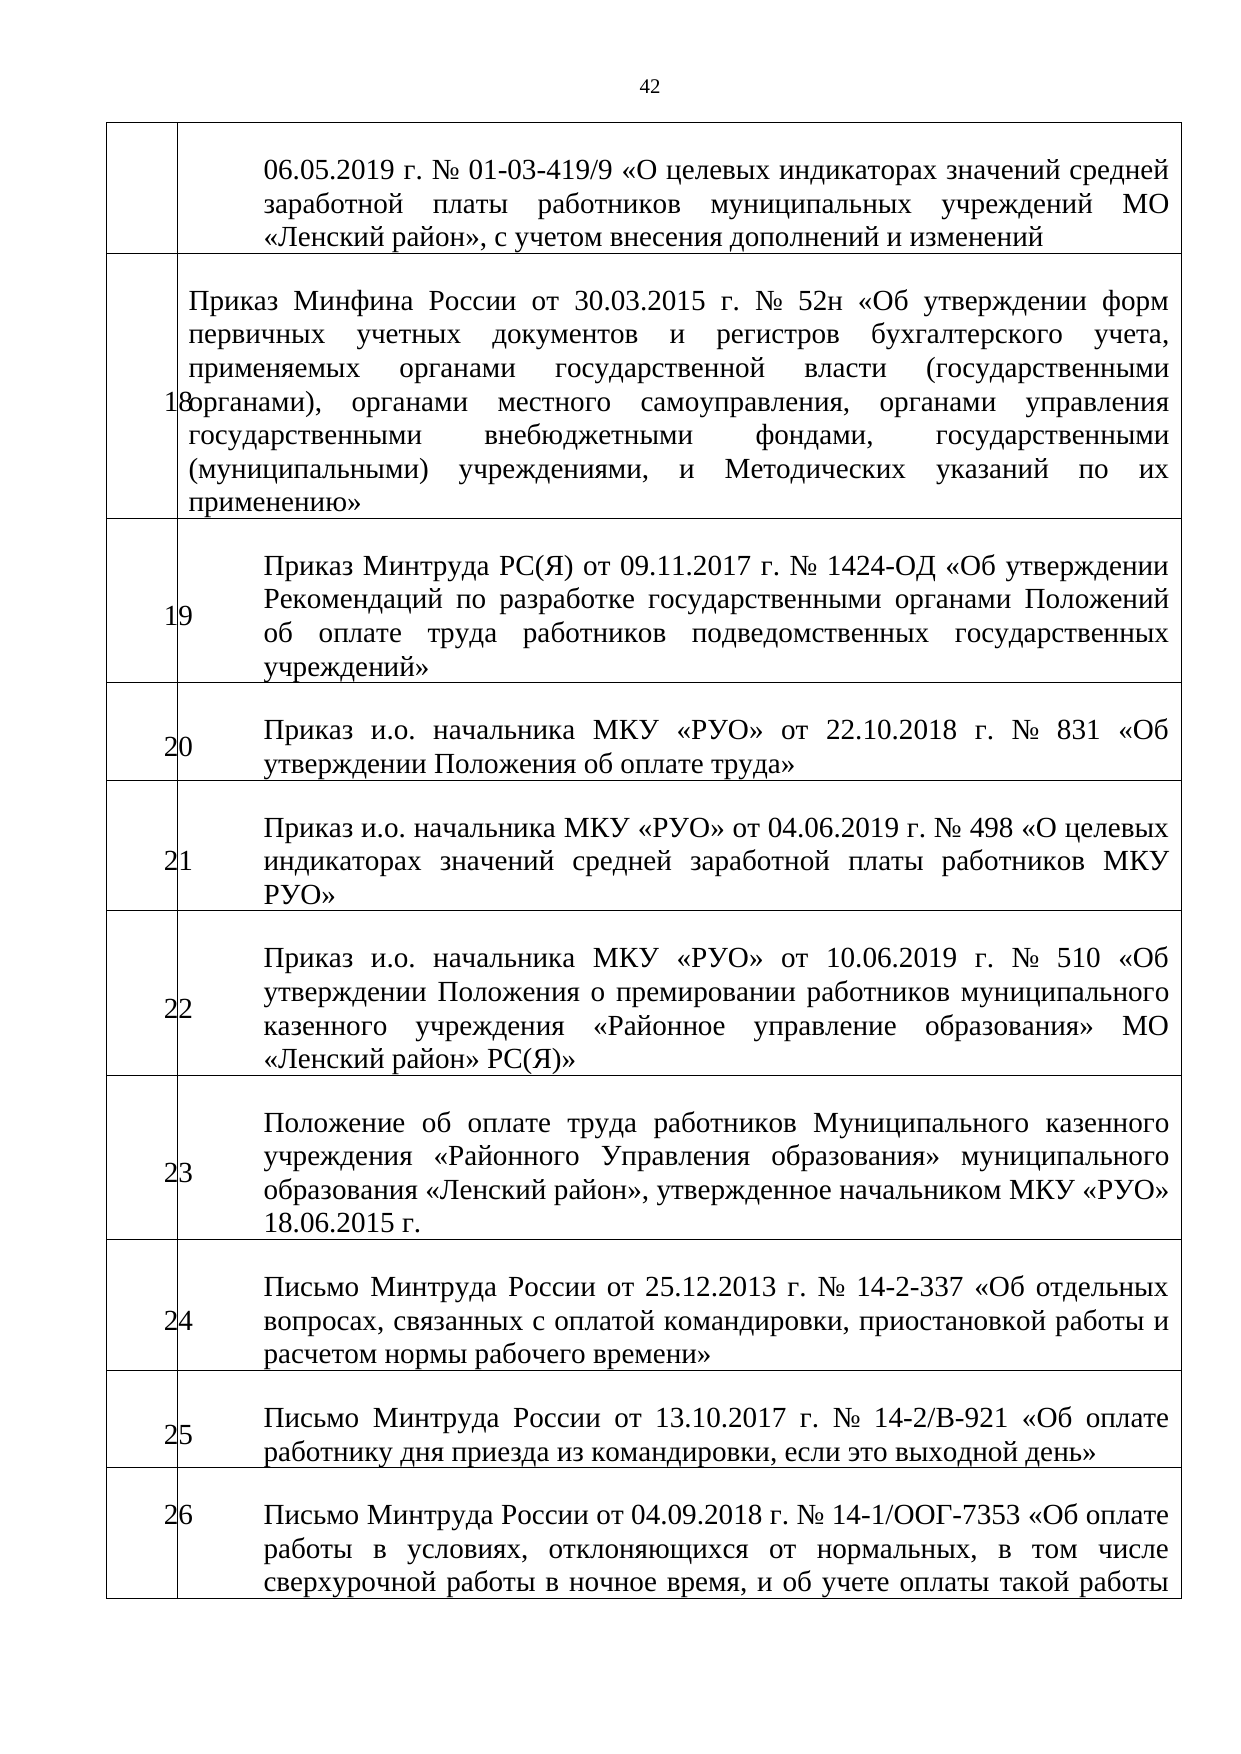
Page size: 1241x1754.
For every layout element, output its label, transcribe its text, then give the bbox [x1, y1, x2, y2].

table_cell 19 [107, 519, 177, 682]
table_cell 21 [107, 781, 177, 910]
table_cell Письмо Минтруда России от 25.12.2013 г. № 14-2-337 «Об отдельных вопросах, связанных с оплатой командировки, приостановкой работы и расчетом нормы рабочего времени» [178, 1240, 1181, 1370]
table_cell Письмо Минтруда России от 13.10.2017 г. № 14-2/В-921 «Об оплате работнику дня приезда из командировки, если это выходной день» [178, 1371, 1181, 1467]
table_cell Приказ Минфина России от 30.03.2015 г. № 52н «Об утверждении форм первичных учетных документов и регистров бухгалтерского учета, применяемых органами государственной власти (государственными органами), органами местного самоуправления, органами управления государственными внебюджетными фондами, государственными (муниципальными) учреждениями, и Методических указаний по их применению» [178, 254, 1181, 518]
table_cell 17 [107, 123, 177, 253]
table_cell 26 [107, 1468, 177, 1598]
table_cell Приказ и.о. начальника МКУ «РУО» от 22.10.2018 г. № 831 «Об утверждении Положения об оплате труда» [178, 683, 1181, 779]
table_cell 24 [107, 1240, 177, 1370]
table_cell Положение об оплате труда работников Муниципального казенного учреждения «Районного Управления образования» муниципального образования «Ленский район», утвержденное начальником МКУ «РУО» 18.06.2015 г. [178, 1076, 1181, 1239]
table_cell 18 [107, 254, 177, 518]
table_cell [178, 1468, 1181, 1598]
table_cell Приказ и.о. начальника МКУ «РУО» от 04.06.2019 г. № 498 «О целевых индикаторах значений средней заработной платы работников МКУ РУО» [178, 781, 1181, 910]
table_cell 22 [107, 911, 177, 1075]
table_cell Приказ и.о. начальника МКУ «РУО» от 10.06.2019 г. № 510 «Об утверждении Положения о премировании работников муниципального казенного учреждения «Районное управление образования» МО «Ленский район» РС(Я)» [178, 911, 1181, 1075]
table_cell 25 [107, 1371, 177, 1467]
table_cell 20 [107, 683, 177, 779]
table_cell 23 [107, 1076, 177, 1239]
table_cell Приказ Минтруда РС(Я) от 09.11.2017 г. № 1424-ОД «Об утверждении Рекомендаций по разработке государственными органами Положений об оплате труда работников подведомственных государственных учреждений» [178, 519, 1181, 682]
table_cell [178, 123, 1181, 253]
